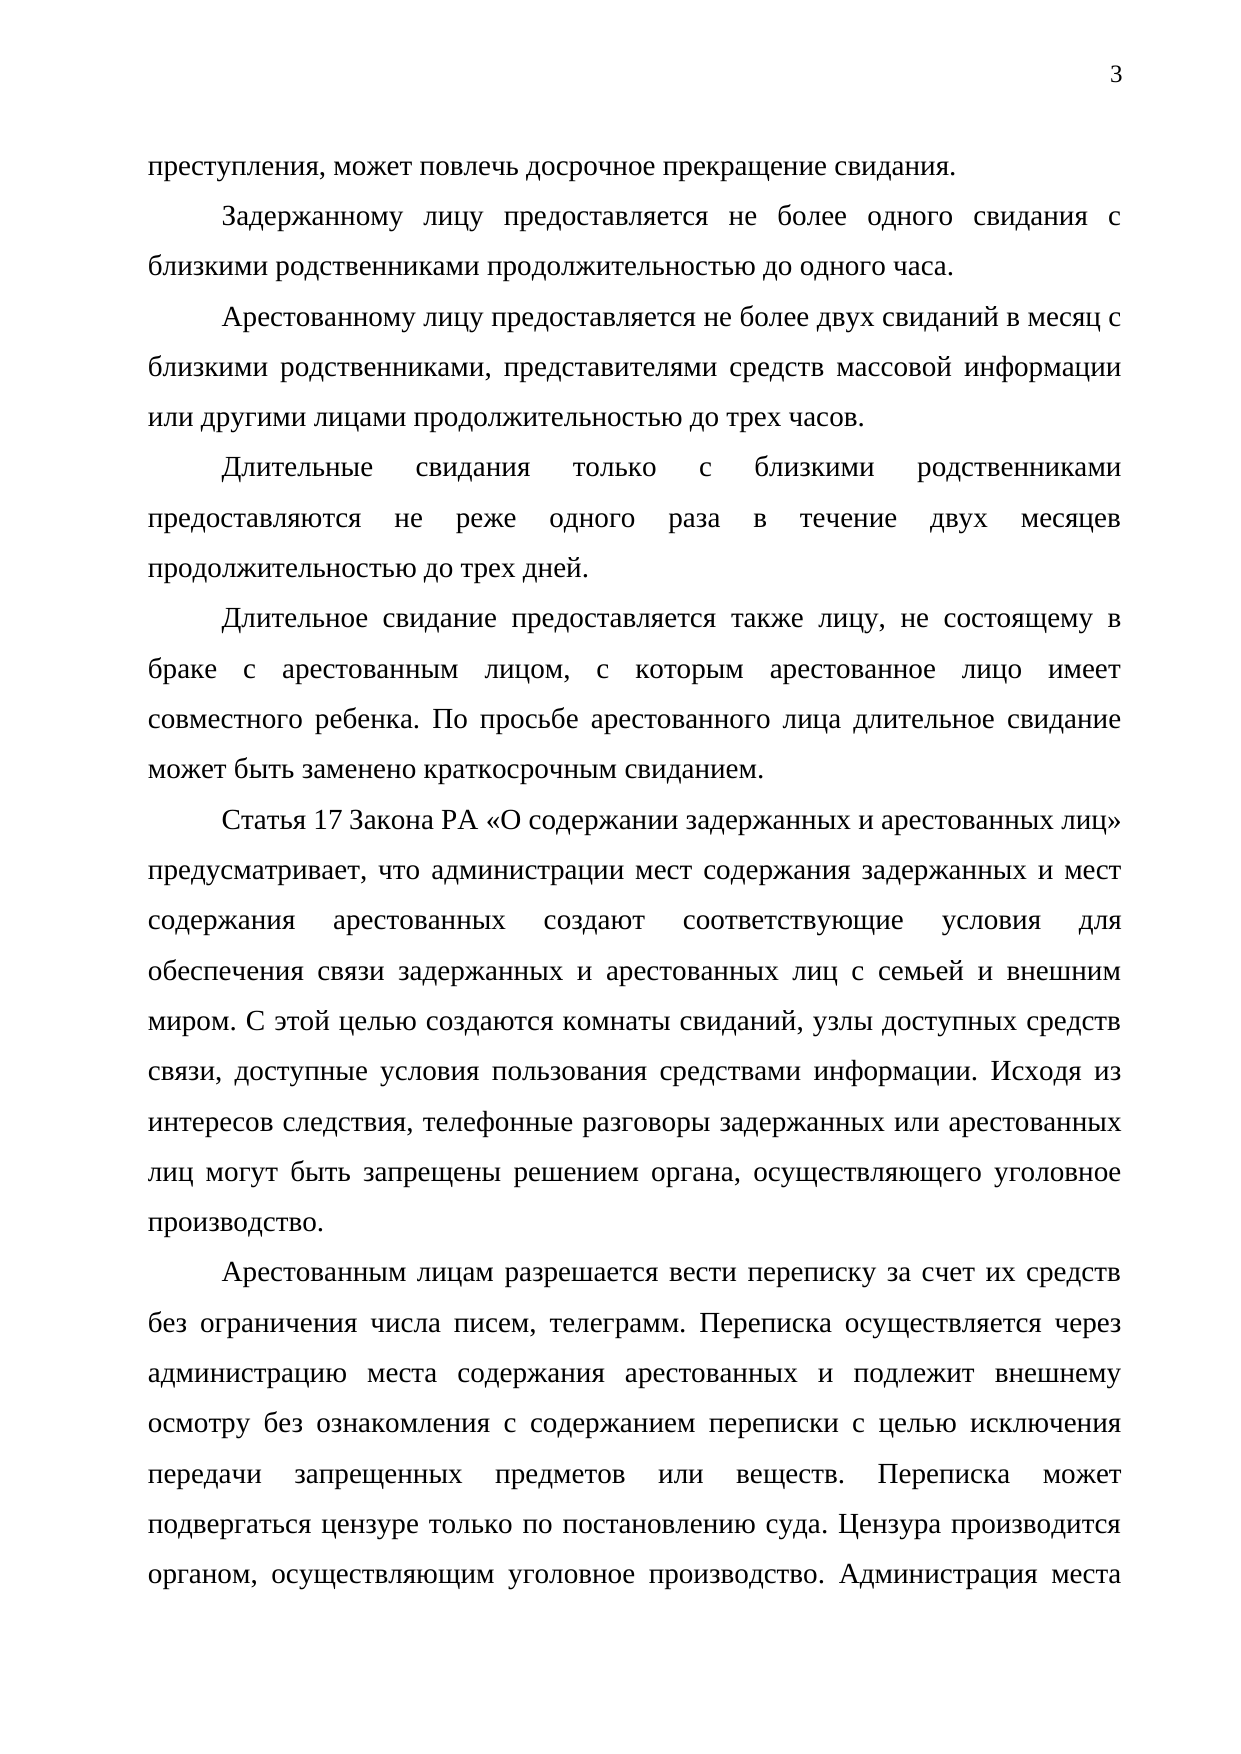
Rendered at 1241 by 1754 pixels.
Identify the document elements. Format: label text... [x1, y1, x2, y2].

text Статья 17 Закона РА «О содержании задержанных и арестованных лиц» предусматривает, что администрации мест содержания задержанных и мест содержания арестованных создают соответствующие условия для обеспечения связи задержанных и арестованных лиц с семьей и внешним миром. С этой целью создаются комнаты свиданий, узлы доступных средств связи, доступные условия пользования средствами информации. Исходя из интересов следствия, телефонные разговоры задержанных или арестованных лиц могут быть запрещены решением органа, осуществляющего уголовное производство. [148, 802, 1122, 1238]
text Задержанному лицу предоставляется не более одного свидания с близкими родственниками продолжительностью до одного часа. [148, 198, 1122, 282]
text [148, 1254, 1122, 1590]
text Длительное свидание предоставляется также лицу, не состоящему в браке с арестованным лицом, с которым арестованное лицо имеет совместного ребенка. По просьбе арестованного лица длительное свидание может быть заменено краткосрочным свиданием. [148, 601, 1122, 785]
text Арестованному лицу предоставляется не более двух свиданий в месяц с близкими родственниками, представителями средств массовой информации или другими лицами продолжительностью до трех часов. [148, 299, 1122, 433]
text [148, 148, 1122, 181]
text Длительные свидания только с близкими родственниками предоставляются не реже одного раза в течение двух месяцев продолжительностью до трех дней. [148, 449, 1122, 584]
